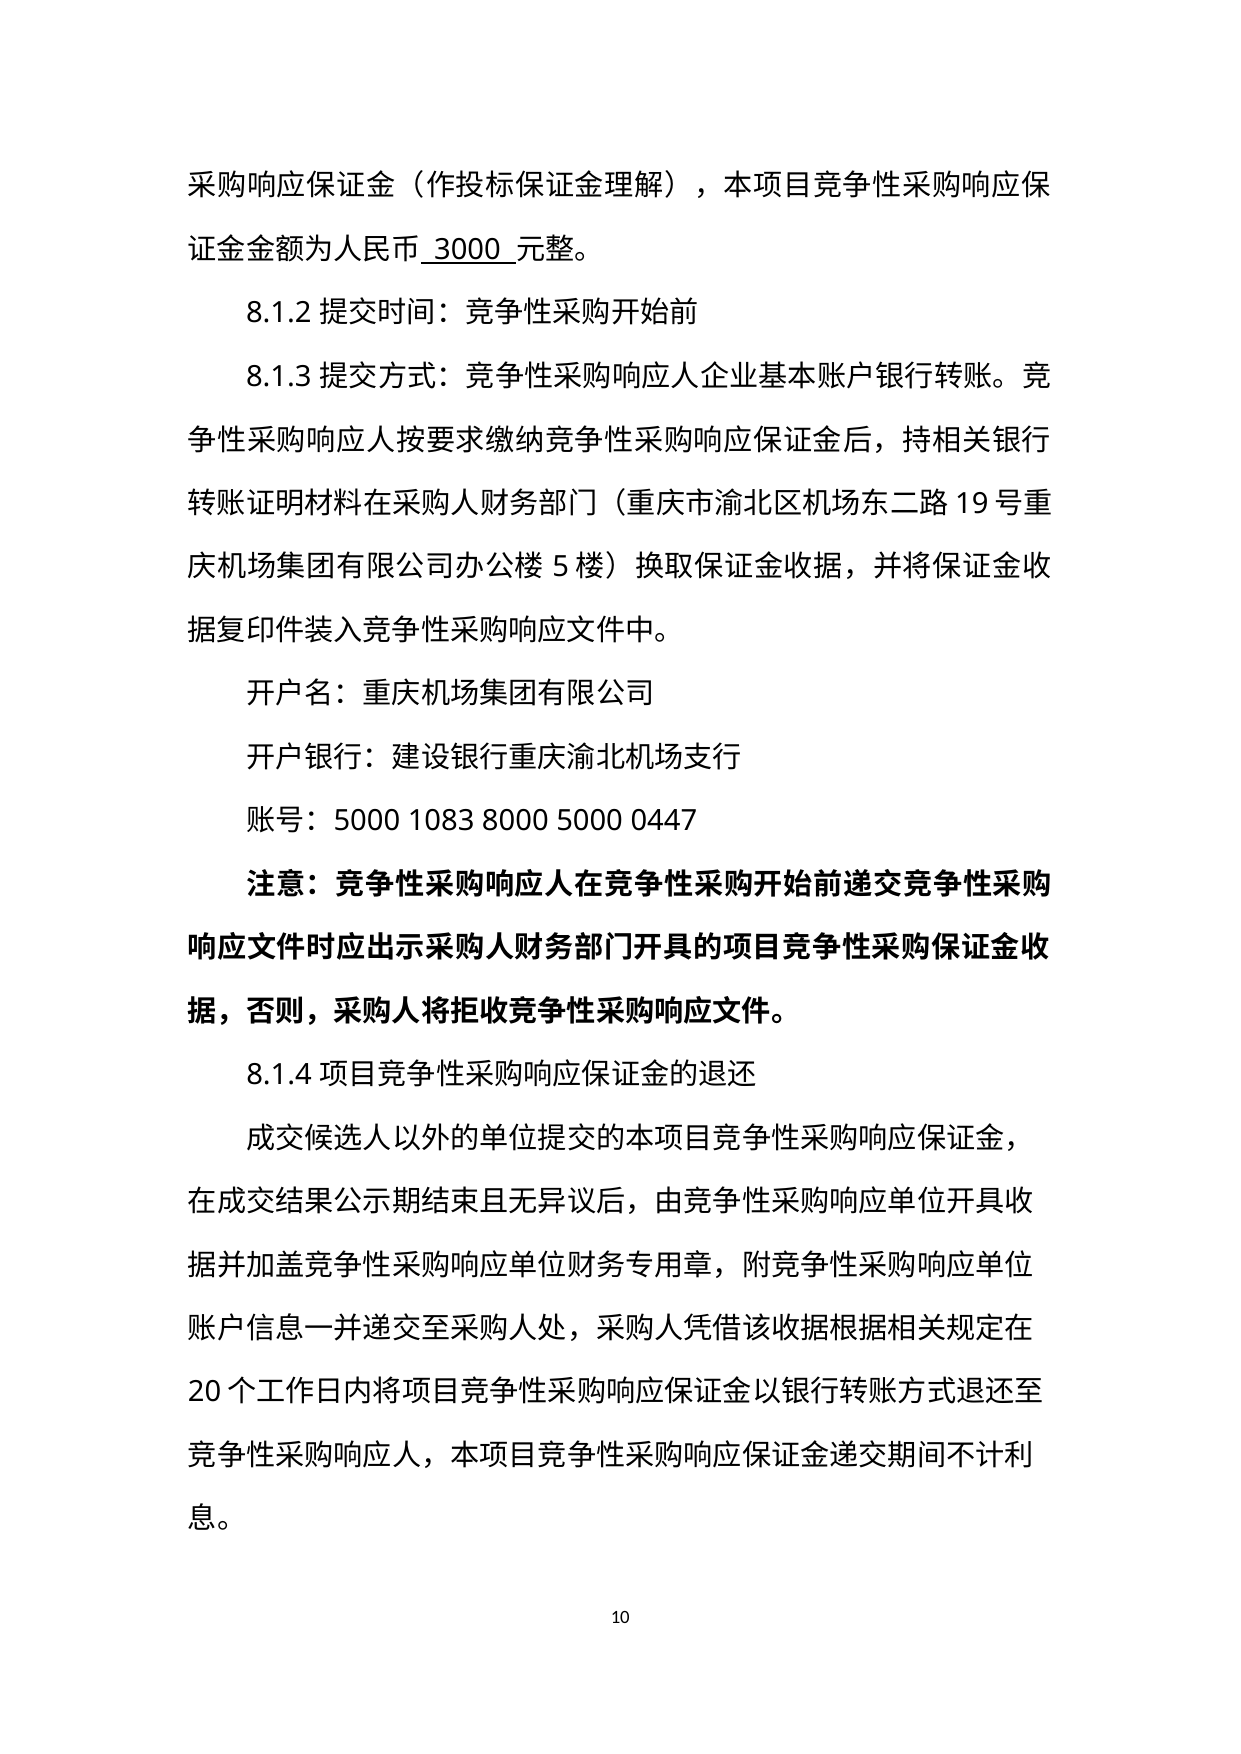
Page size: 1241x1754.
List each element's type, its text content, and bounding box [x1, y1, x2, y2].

text 账号：5000 1083 8000 5000 0447 [187, 797, 1053, 839]
text 注意：竞争性采购响应人在竞争性采购开始前递交竞争性采购响应文件时应出示采购人财务部门开具的项目竞争性采购保证金收据，否则，采购人将拒收竞争性采购响应文件。 [187, 860, 1053, 1029]
text 成交候选人以外的单位提交的本项目竞争性采购响应保证金，在成交结果公示期结束且无异议后，由竞争性采购响应单位开具收据并加盖竞争性采购响应单位财务专用章，附竞争性采购响应单位账户信息一并递交至采购人处，采购人凭借该收据根据相关规定在20个工作日内将项目竞争性采购响应保证金以银行转账方式退还至竞争性采购响应人，本项目竞争性采购响应保证金递交期间不计利息。 [188, 1114, 1053, 1537]
text 8.1.2 提交时间：竞争性采购开始前 [187, 289, 1053, 331]
text 8.1.4 项目竞争性采购响应保证金的退还 [188, 1051, 1053, 1093]
text 开户银行：建设银行重庆渝北机场支行 [187, 733, 1053, 776]
text 8.1.3 提交方式：竞争性采购响应人企业基本账户银行转账。竞争性采购响应人按要求缴纳竞争性采购响应保证金后，持相关银行转账证明材料在采购人财务部门（重庆市渝北区机场东二路19号重庆机场集团有限公司办公楼5楼）换取保证金收据，并将保证金收据复印件装入竞争性采购响应文件中。 [187, 352, 1053, 649]
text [187, 162, 1053, 268]
text 开户名：重庆机场集团有限公司 [187, 670, 1053, 712]
